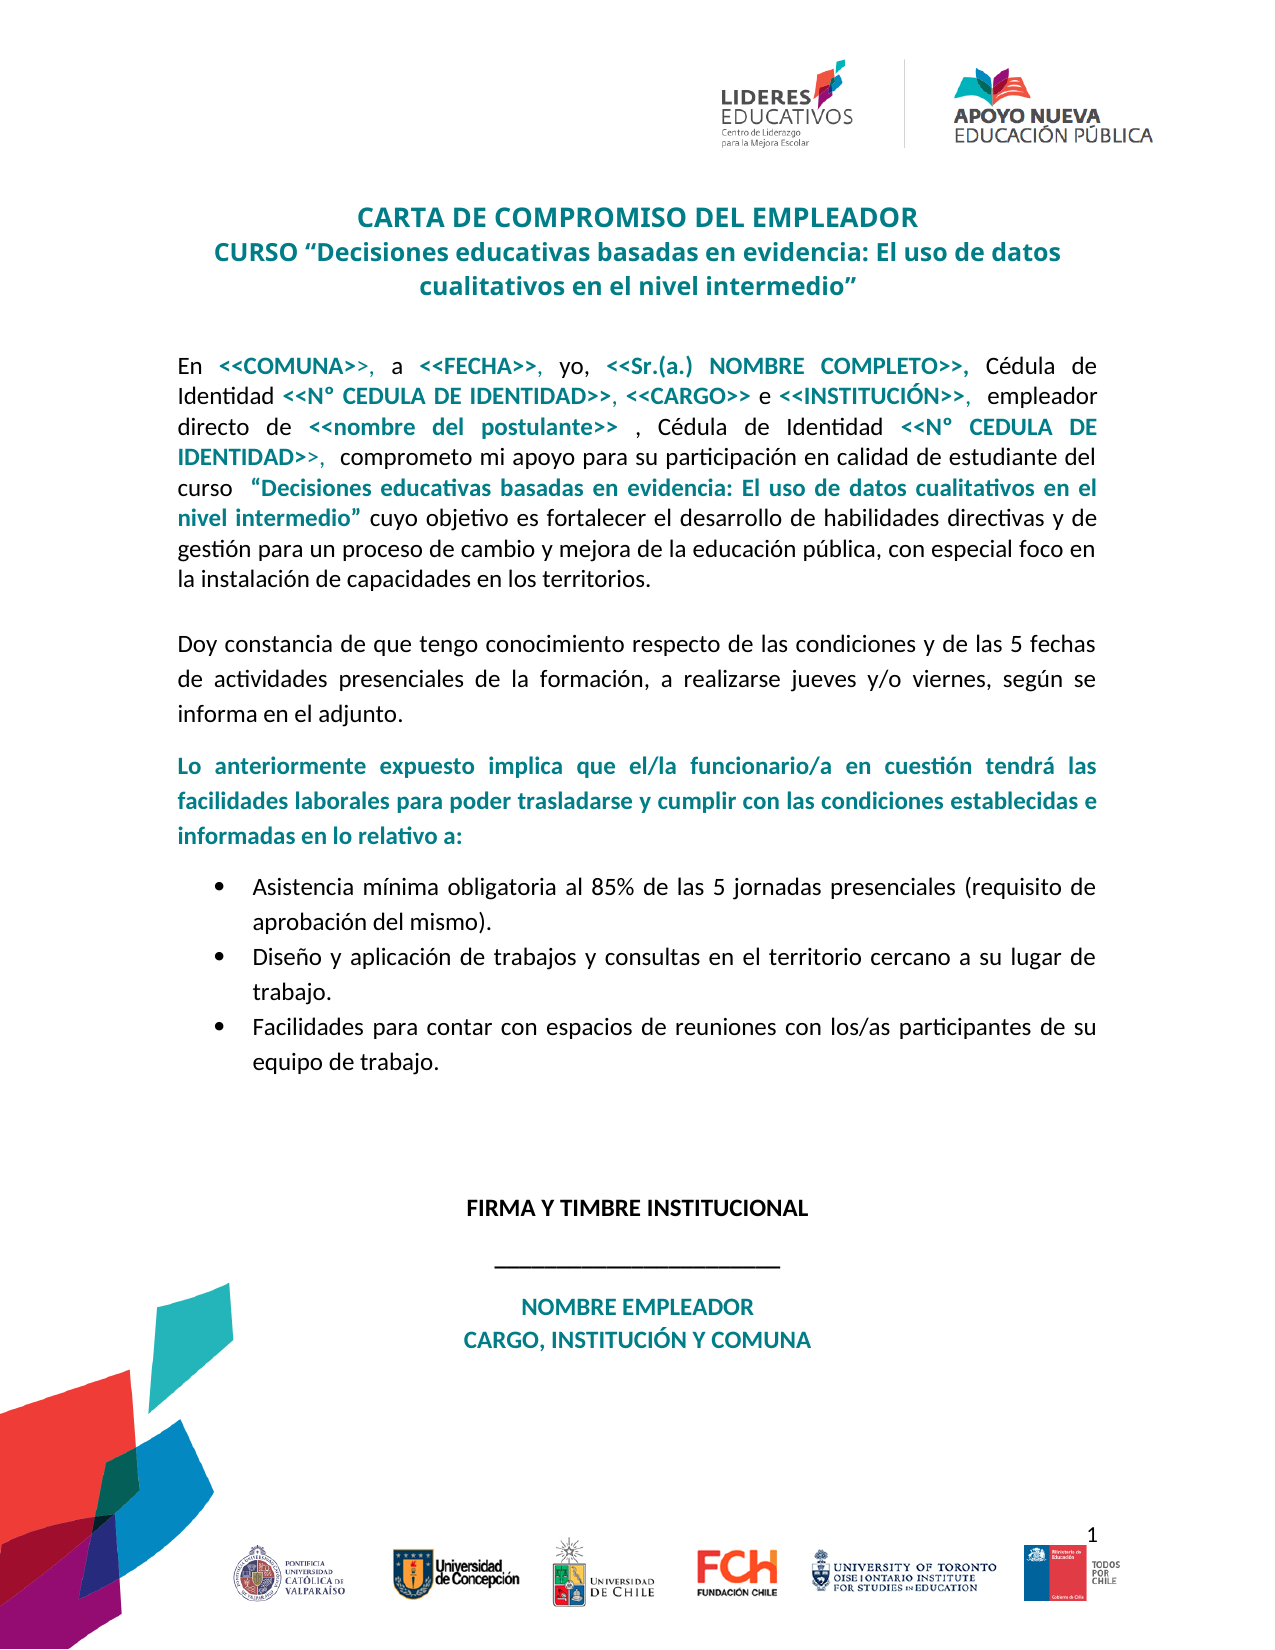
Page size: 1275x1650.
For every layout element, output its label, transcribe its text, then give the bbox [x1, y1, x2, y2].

text En <<COMUNA>>, a <<FECHA>>, yo, <<Sr.(a.) NOMBRE COMPLETO>>, Cédula de Identidad <<Nº CEDULA DE IDENTIDAD>>, <<CARGO>> e <<INSTITUCIÓN>>, empleador directo de <<nombre del postulante>> , Cédula de Identidad <<Nº CEDULA DE IDENTIDAD>>, comprometo mi apoyo para su participación en calidad de estudiante del curso “Decisiones educativas basadas en evidencia: El uso de datos cualitativos en el nivel intermedio” cuyo objetivo es fortalecer el desarrollo de habilidades directivas y de gestión para un proceso de cambio y mejora de la educación pública, con especial foco en la instalación de capacidades en los territorios. [177, 350, 1098, 594]
text _______________________ [177, 1241, 1098, 1272]
text CURSO “Decisiones educativas basadas en evidencia: El uso de datos cualitativos en el nivel intermedio” [177, 235, 1098, 303]
text Doy constancia de que tengo conocimiento respecto de las condiciones y de las 5 fechas de actividades presenciales de la formación, a realizarse jueves y/o viernes, según se informa en el adjunto. [177, 628, 1098, 729]
picture [683, 37, 1183, 163]
list Facilidades para contar con espacios de reuniones con los/as participantes de su equipo de trabajo. [215, 1011, 1098, 1077]
text NOMBRE EMPLEADOR CARGO, INSTITUCIÓN Y COMUNA [177, 1291, 1098, 1354]
text Lo anteriormente expuesto implica que el/la funcionario/a en cuestión tendrá las facilidades laborales para poder trasladarse y cumplir con las condiciones establecidas e informadas en lo relativo a: [177, 750, 1098, 850]
text FIRMA Y TIMBRE INSTITUCIONAL [177, 1192, 1098, 1222]
list Asistencia mínima obligatoria al 85% de las 5 jornadas presenciales (requisito de aprobación del mismo). [215, 871, 1098, 937]
picture [0, 1283, 1136, 1649]
list Diseño y aplicación de trabajos y consultas en el territorio cercano a su lugar de trabajo. [215, 941, 1098, 1007]
subtitle CARTA DE COMPROMISO DEL EMPLEADOR [177, 198, 1098, 235]
